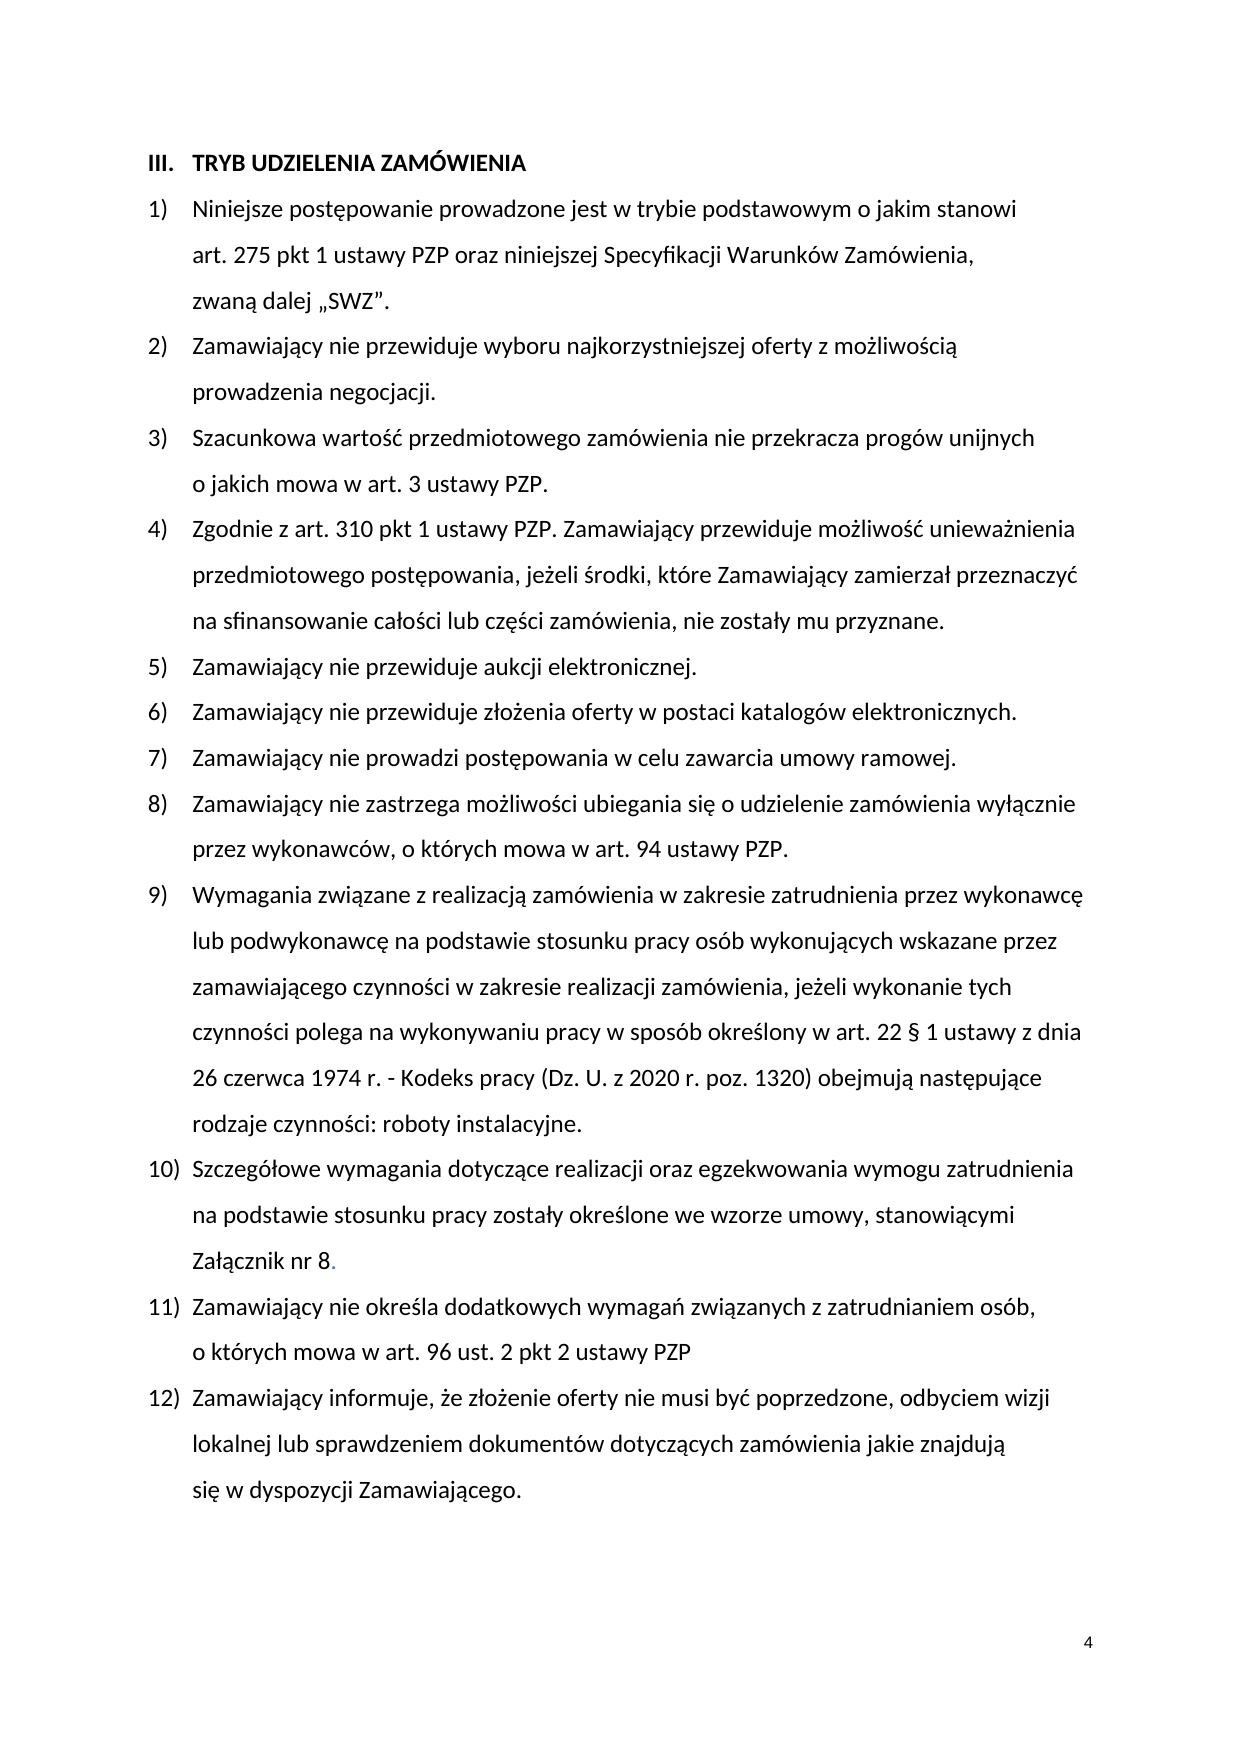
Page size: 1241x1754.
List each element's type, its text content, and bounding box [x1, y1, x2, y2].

list TRYB UDZIELENIA ZAMÓWIENIA [148, 148, 1093, 178]
list Zgodnie z art. 310 pkt 1 ustawy PZP. Zamawiający przewiduje możliwość unieważnienia przedmiotowego postępowania, jeżeli środki, które Zamawiający zamierzał przeznaczyć na sfinansowanie całości lub części zamówienia, nie zostały mu przyznane. [148, 513, 1093, 635]
list Niniejsze postępowanie prowadzone jest w trybie podstawowym o jakim stanowi art. 275 pkt 1 ustawy PZP oraz niniejszej Specyfikacji Warunków Zamówienia, zwaną dalej „SWZ”. [148, 193, 1093, 315]
list Szczegółowe wymagania dotyczące realizacji oraz egzekwowania wymogu zatrudnienia na podstawie stosunku pracy zostały określone we wzorze umowy, stanowiącymi Załącznik nr 8. [148, 1154, 1093, 1276]
list Szacunkowa wartość przedmiotowego zamówienia nie przekracza progów unijnych o jakich mowa w art. 3 ustawy PZP. [148, 422, 1093, 498]
list Zamawiający nie zastrzega możliwości ubiegania się o udzielenie zamówienia wyłącznie przez wykonawców, o których mowa w art. 94 ustawy PZP. [148, 788, 1093, 864]
list Zamawiający nie prowadzi postępowania w celu zawarcia umowy ramowej. [148, 742, 1093, 773]
list Zamawiający nie przewiduje aukcji elektronicznej. [148, 651, 1093, 681]
list Zamawiający nie przewiduje wyboru najkorzystniejszej oferty z możliwością prowadzenia negocjacji. [148, 331, 1093, 407]
list Zamawiający informuje, że złożenie oferty nie musi być poprzedzone, odbyciem wizji lokalnej lub sprawdzeniem dokumentów dotyczących zamówienia jakie znajdują się w dyspozycji Zamawiającego. [148, 1382, 1093, 1504]
list Zamawiający nie określa dodatkowych wymagań związanych z zatrudnianiem osób, o których mowa w art. 96 ust. 2 pkt 2 ustawy PZP [148, 1291, 1093, 1367]
list Wymagania związane z realizacją zamówienia w zakresie zatrudnienia przez wykonawcę lub podwykonawcę na podstawie stosunku pracy osób wykonujących wskazane przez zamawiającego czynności w zakresie realizacji zamówienia, jeżeli wykonanie tych czynności polega na wykonywaniu pracy w sposób określony w art. 22 § 1 ustawy z dnia 26 czerwca 1974 r. - Kodeks pracy (Dz. U. z 2020 r. poz. 1320) obejmują następujące rodzaje czynności: roboty instalacyjne. [148, 879, 1093, 1138]
list Zamawiający nie przewiduje złożenia oferty w postaci katalogów elektronicznych. [148, 696, 1093, 727]
